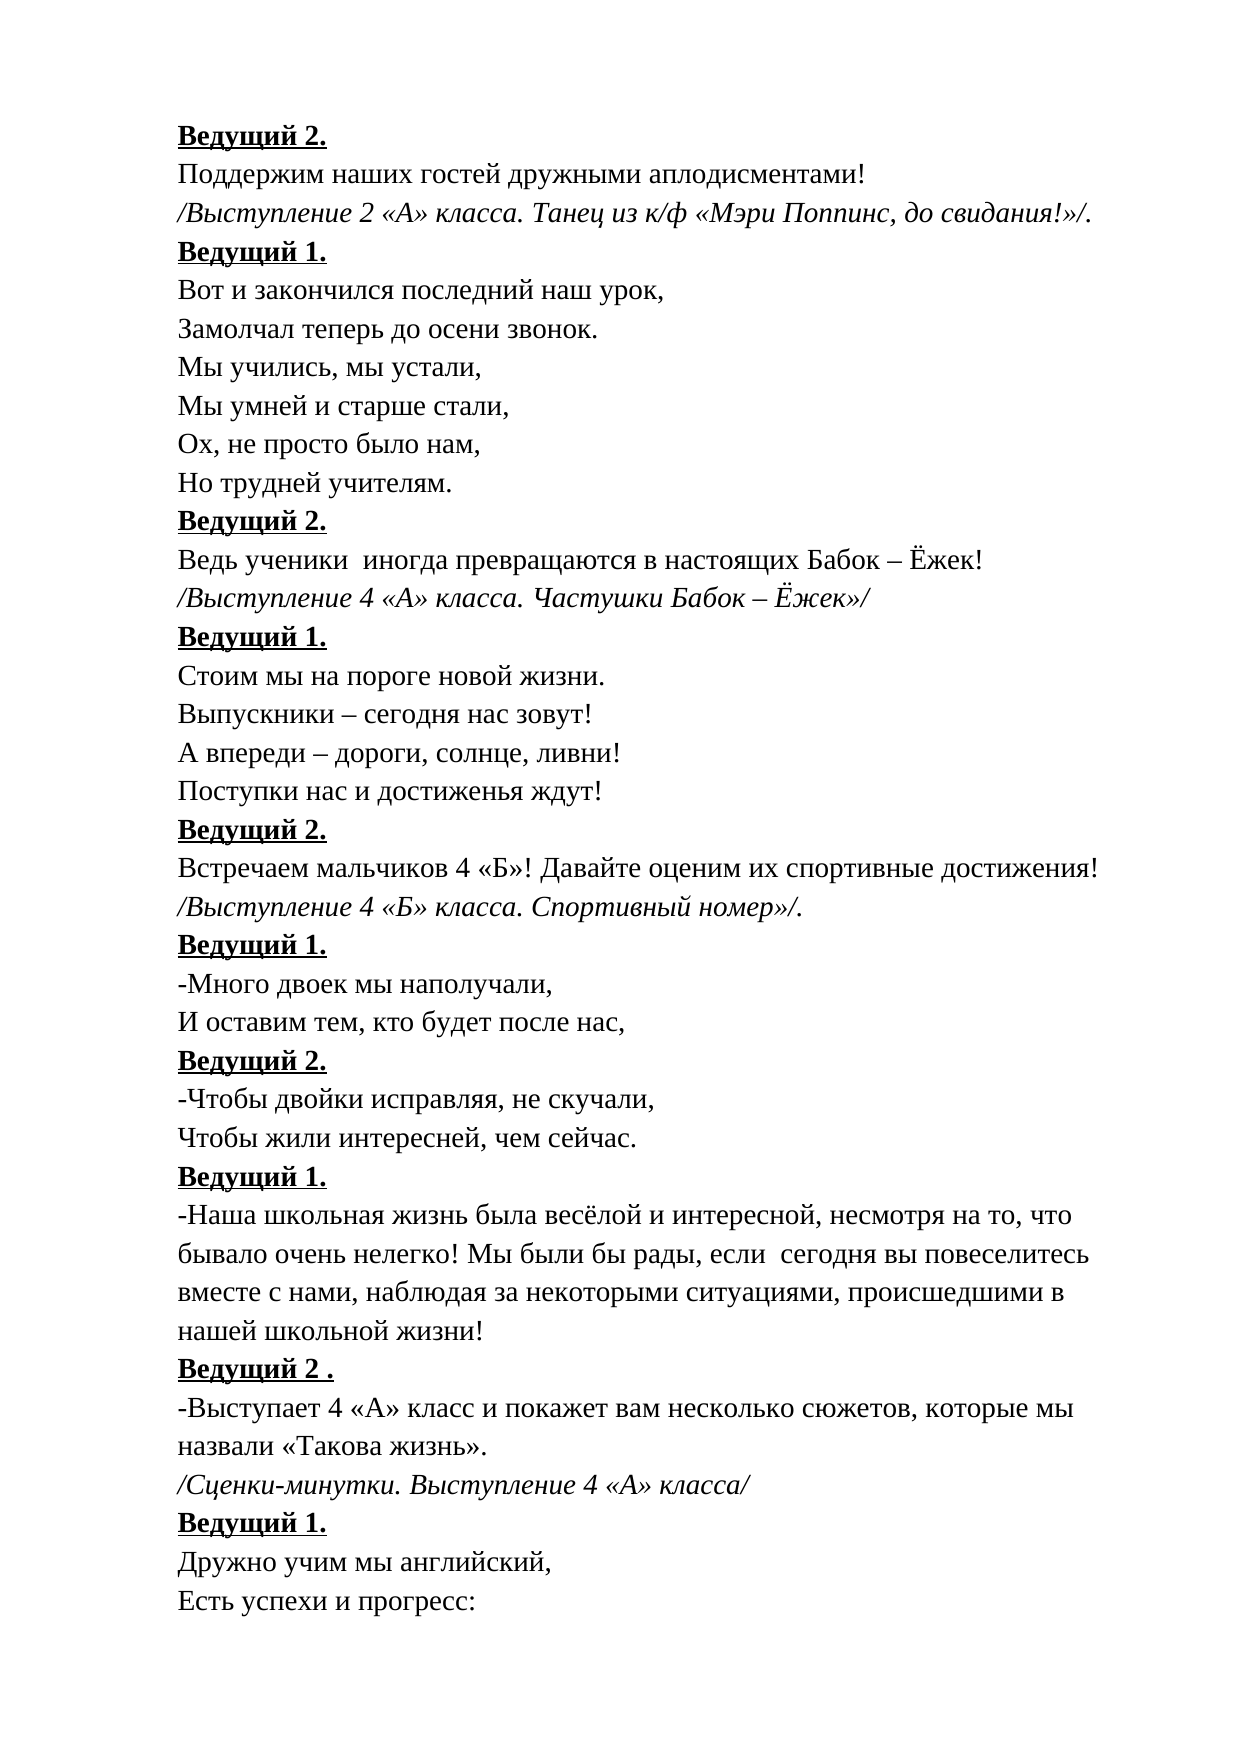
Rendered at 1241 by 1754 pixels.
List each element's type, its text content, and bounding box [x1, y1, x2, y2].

text -Чтобы двойки исправляя, не скучали, [177, 1082, 1152, 1115]
text -Много двоек мы наполучали, [177, 966, 1152, 999]
text -Выступает 4 «А» класс и покажет вам несколько сюжетов, которые мы назвали «Такова жизнь». [177, 1390, 1152, 1462]
text /Выступление 4 «Б» класса. Спортивный номер»/. [177, 889, 1152, 922]
text Ведущий 2. [177, 1043, 1152, 1077]
text Чтобы жили интересней, чем сейчас. [177, 1120, 1152, 1154]
text Стоим мы на пороге новой жизни. [177, 658, 1152, 691]
text Поступки нас и достиженья ждут! [177, 773, 1152, 807]
text Ведущий 1. [177, 1506, 1152, 1539]
text Вот и закончился последний наш урок, [177, 272, 1152, 306]
text Ведущий 1. [177, 927, 1152, 961]
text Ведь ученики иногда превращаются в настоящих Бабок – Ёжек! [177, 542, 1152, 576]
text /Выступление 4 «А» класса. Частушки Бабок – Ёжек»/ [177, 581, 1152, 614]
text Мы умней и старше стали, [177, 388, 1152, 421]
text Ведущий 2. [177, 118, 1152, 152]
text Ведущий 1. [177, 1159, 1152, 1192]
text А впереди – дороги, солнце, ливни! [177, 735, 1152, 768]
text -Наша школьная жизнь была весёлой и интересной, несмотря на то, что бывало очень нелегко! Мы были бы рады, если сегодня вы повеселитесь вместе с нами, наблюдая за некоторыми ситуациями, происшедшими в нашей школьной жизни! [177, 1197, 1152, 1346]
text И оставим тем, кто будет после нас, [177, 1004, 1152, 1038]
text Ведущий 1. [177, 619, 1152, 653]
text Ведущий 2 . [177, 1351, 1152, 1385]
text Мы учились, мы устали, [177, 349, 1152, 383]
text Но трудней учителям. [177, 465, 1152, 498]
text Ведущий 2. [177, 812, 1152, 845]
text /Выступление 2 «А» класса. Танец из к/ф «Мэри Поппинс, до свидания!»/. [177, 195, 1152, 229]
text Поддержим наших гостей дружными аплодисментами! [177, 157, 1152, 190]
text Ведущий 1. [177, 234, 1152, 267]
text /Сценки-минутки. Выступление 4 «А» класса/ [177, 1467, 1152, 1501]
text Ведущий 2. [177, 503, 1152, 537]
text Встречаем мальчиков 4 «Б»! Давайте оценим их спортивные достижения! [177, 850, 1152, 884]
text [177, 1544, 1152, 1616]
text Замолчал теперь до осени звонок. [177, 311, 1152, 344]
text Выпускники – сегодня нас зовут! [177, 696, 1152, 730]
text Ох, не просто было нам, [177, 426, 1152, 460]
